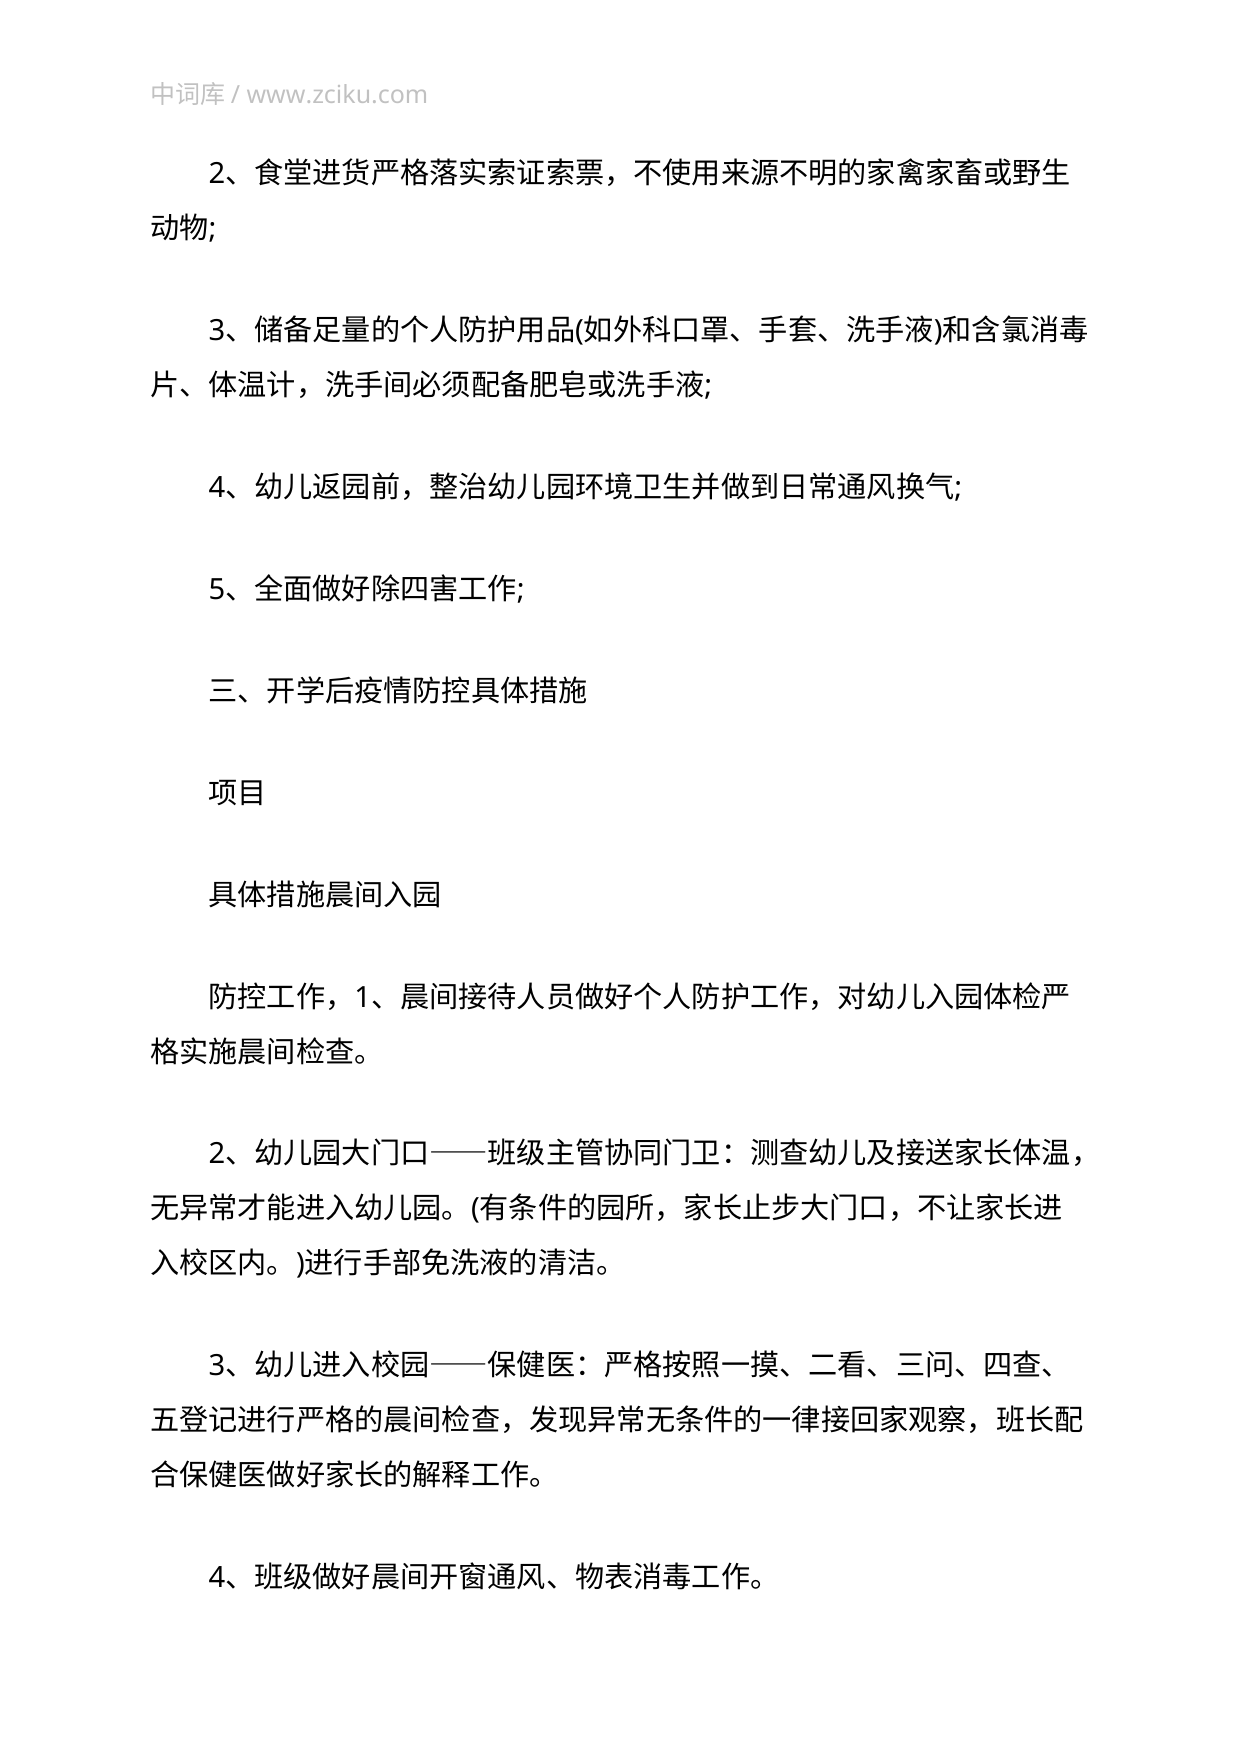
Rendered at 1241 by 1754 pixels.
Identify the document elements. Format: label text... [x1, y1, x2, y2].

text 4、班级做好晨间开窗通风、物表消毒工作。 [150, 1554, 1090, 1596]
text 2、食堂进货严格落实索证索票，不使用来源不明的家禽家畜或野生动物; [150, 150, 1090, 247]
text 2、幼儿园大门口——班级主管协同门卫：测查幼儿及接送家长体温，无异常才能进入幼儿园。(有条件的园所，家长止步大门口，不让家长进入校区内。)进行手部免洗液的清洁。 [150, 1130, 1090, 1282]
text 具体措施晨间入园 [150, 871, 1090, 914]
text 4、幼儿返园前，整治幼儿园环境卫生并做到日常通风换气; [150, 464, 1090, 506]
text 3、储备足量的个人防护用品(如外科口罩、手套、洗手液)和含氯消毒片、体温计，洗手间必须配备肥皂或洗手液; [150, 307, 1090, 404]
text 三、开学后疫情防控具体措施 [150, 668, 1090, 710]
text 5、全面做好除四害工作; [150, 566, 1090, 608]
text 防控工作，1、晨间接待人员做好个人防护工作，对幼儿入园体检严格实施晨间检查。 [150, 973, 1090, 1071]
text 3、幼儿进入校园——保健医：严格按照一摸、二看、三问、四查、五登记进行严格的晨间检查，发现异常无条件的一律接回家观察，班长配合保健医做好家长的解释工作。 [150, 1342, 1090, 1494]
text 项目 [150, 770, 1090, 812]
